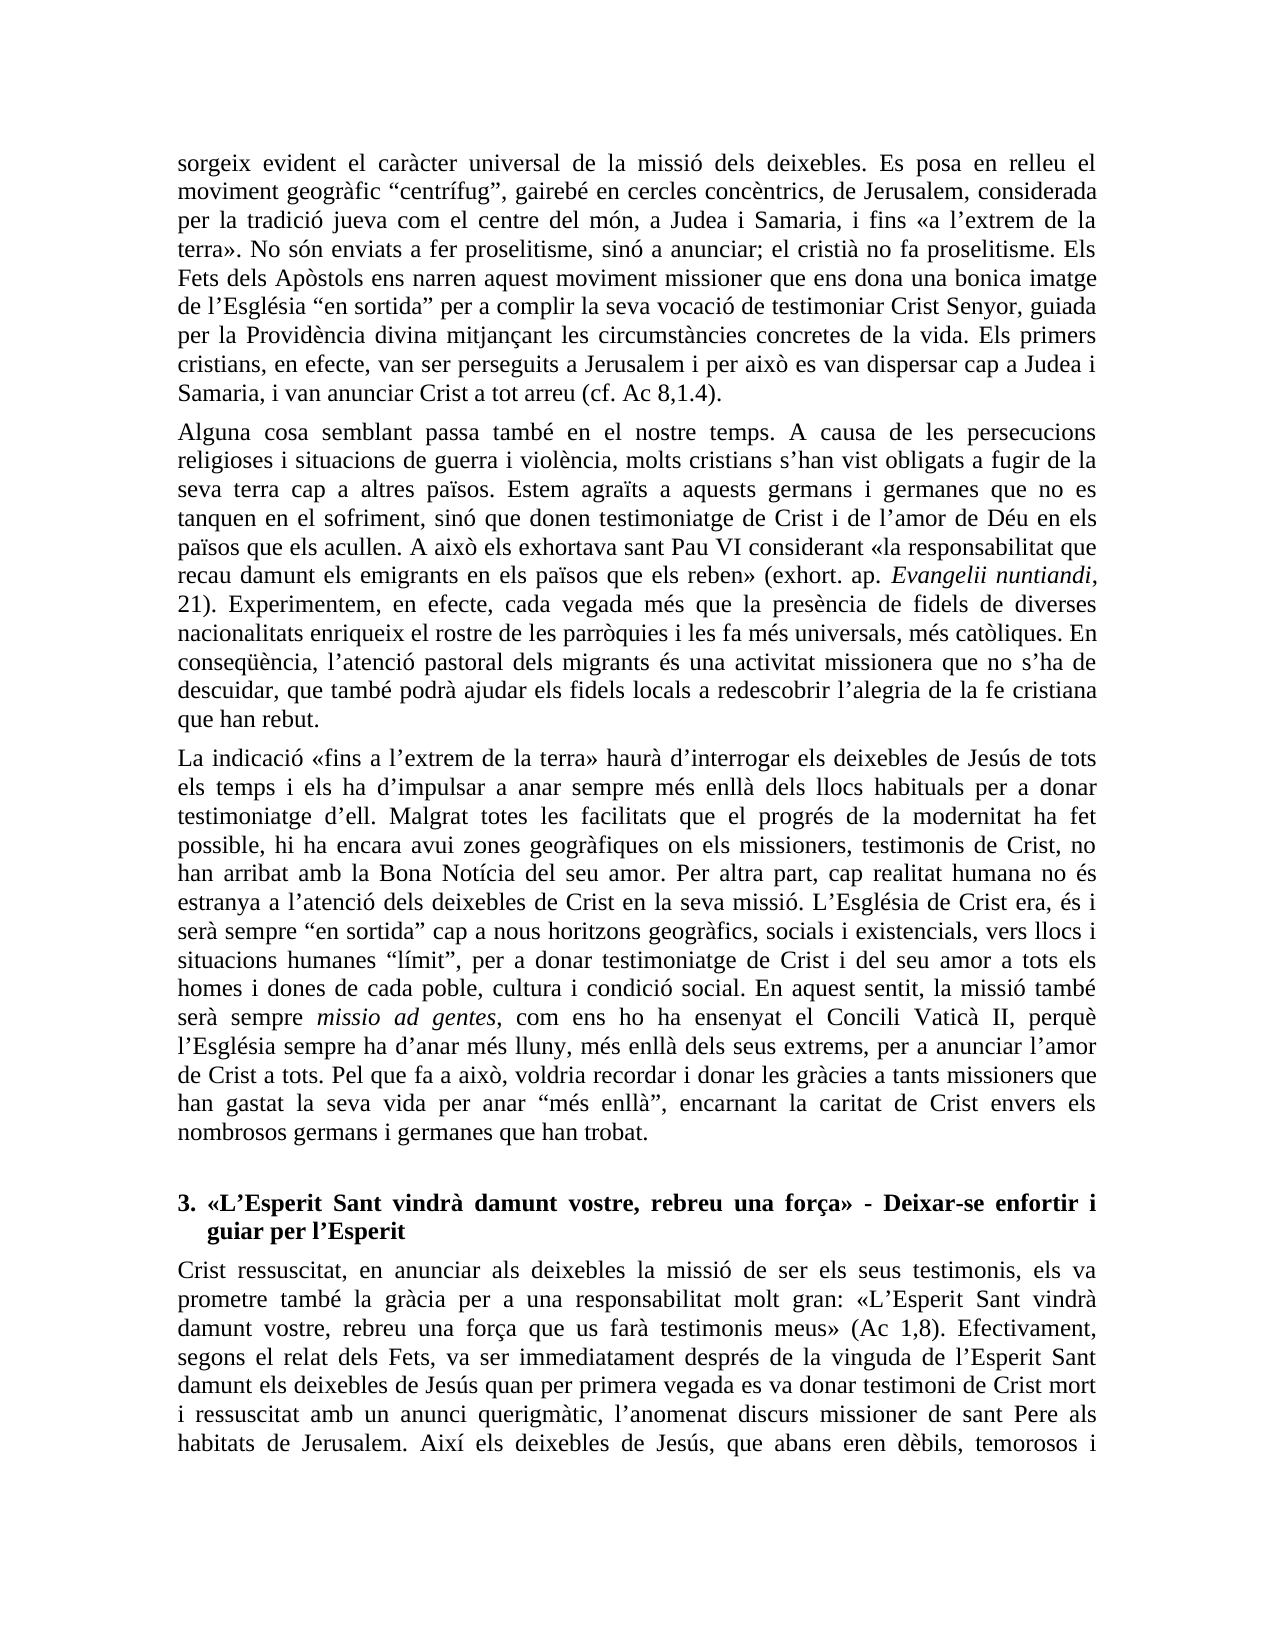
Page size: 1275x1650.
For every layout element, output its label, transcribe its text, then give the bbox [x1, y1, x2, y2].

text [177, 1256, 1098, 1457]
text 3. «L’Esperit Sant vindrà damunt vostre, rebreu una força» - Deixar-se enfortir i guiar per l’Esperit [177, 1188, 1098, 1245]
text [177, 148, 1098, 406]
text La indicació «fins a l’extrem de la terra» haurà d’interrogar els deixebles de Jesús de tots els temps i els ha d’impulsar a anar sempre més enllà dels llocs habituals per a donar testimoniatge d’ell. Malgrat totes les facilitats que el progrés de la modernitat ha fet possible, hi ha encara avui zones geogràfiques on els missioners, testimonis de Crist, no han arribat amb la Bona Notícia del seu amor. Per altra part, cap realitat humana no és estranya a l’atenció dels deixebles de Crist en la seva missió. L’Església de Crist era, és i serà sempre “en sortida” cap a nous horitzons geogràfics, socials i existencials, vers llocs i situacions humanes “límit”, per a donar testimoniatge de Crist i del seu amor a tots els homes i dones de cada poble, cultura i condició social. En aquest sentit, la missió també serà sempre missio ad gentes, com ens ho ha ensenyat el Concili Vaticà II, perquè l’Església sempre ha d’anar més lluny, més enllà dels seus extrems, per a anunciar l’amor de Crist a tots. Pel que fa a això, voldria recordar i donar les gràcies a tants missioners que han gastat la seva vida per anar “més enllà”, encarnant la caritat de Crist envers els nombrosos germans i germanes que han trobat. [177, 743, 1098, 1146]
text Alguna cosa semblant passa també en el nostre temps. A causa de les persecucions religioses i situacions de guerra i violència, molts cristians s’han vist obligats a fugir de la seva terra cap a altres països. Estem agraïts a aquests germans i germanes que no es tanquen en el sofriment, sinó que donen testimoniatge de Crist i de l’amor de Déu en els països que els acullen. A això els exhortava sant Pau VI considerant «la responsabilitat que recau damunt els emigrants en els països que els reben» (exhort. ap. Evangelii nuntiandi, 21). Experimentem, en efecte, cada vegada més que la presència de fidels de diverses nacionalitats enriqueix el rostre de les parròquies i les fa més universals, més catòliques. En conseqüència, l’atenció pastoral dels migrants és una activitat missionera que no s’ha de descuidar, que també podrà ajudar els fidels locals a redescobrir l’alegria de la fe cristiana que han rebut. [177, 417, 1098, 733]
